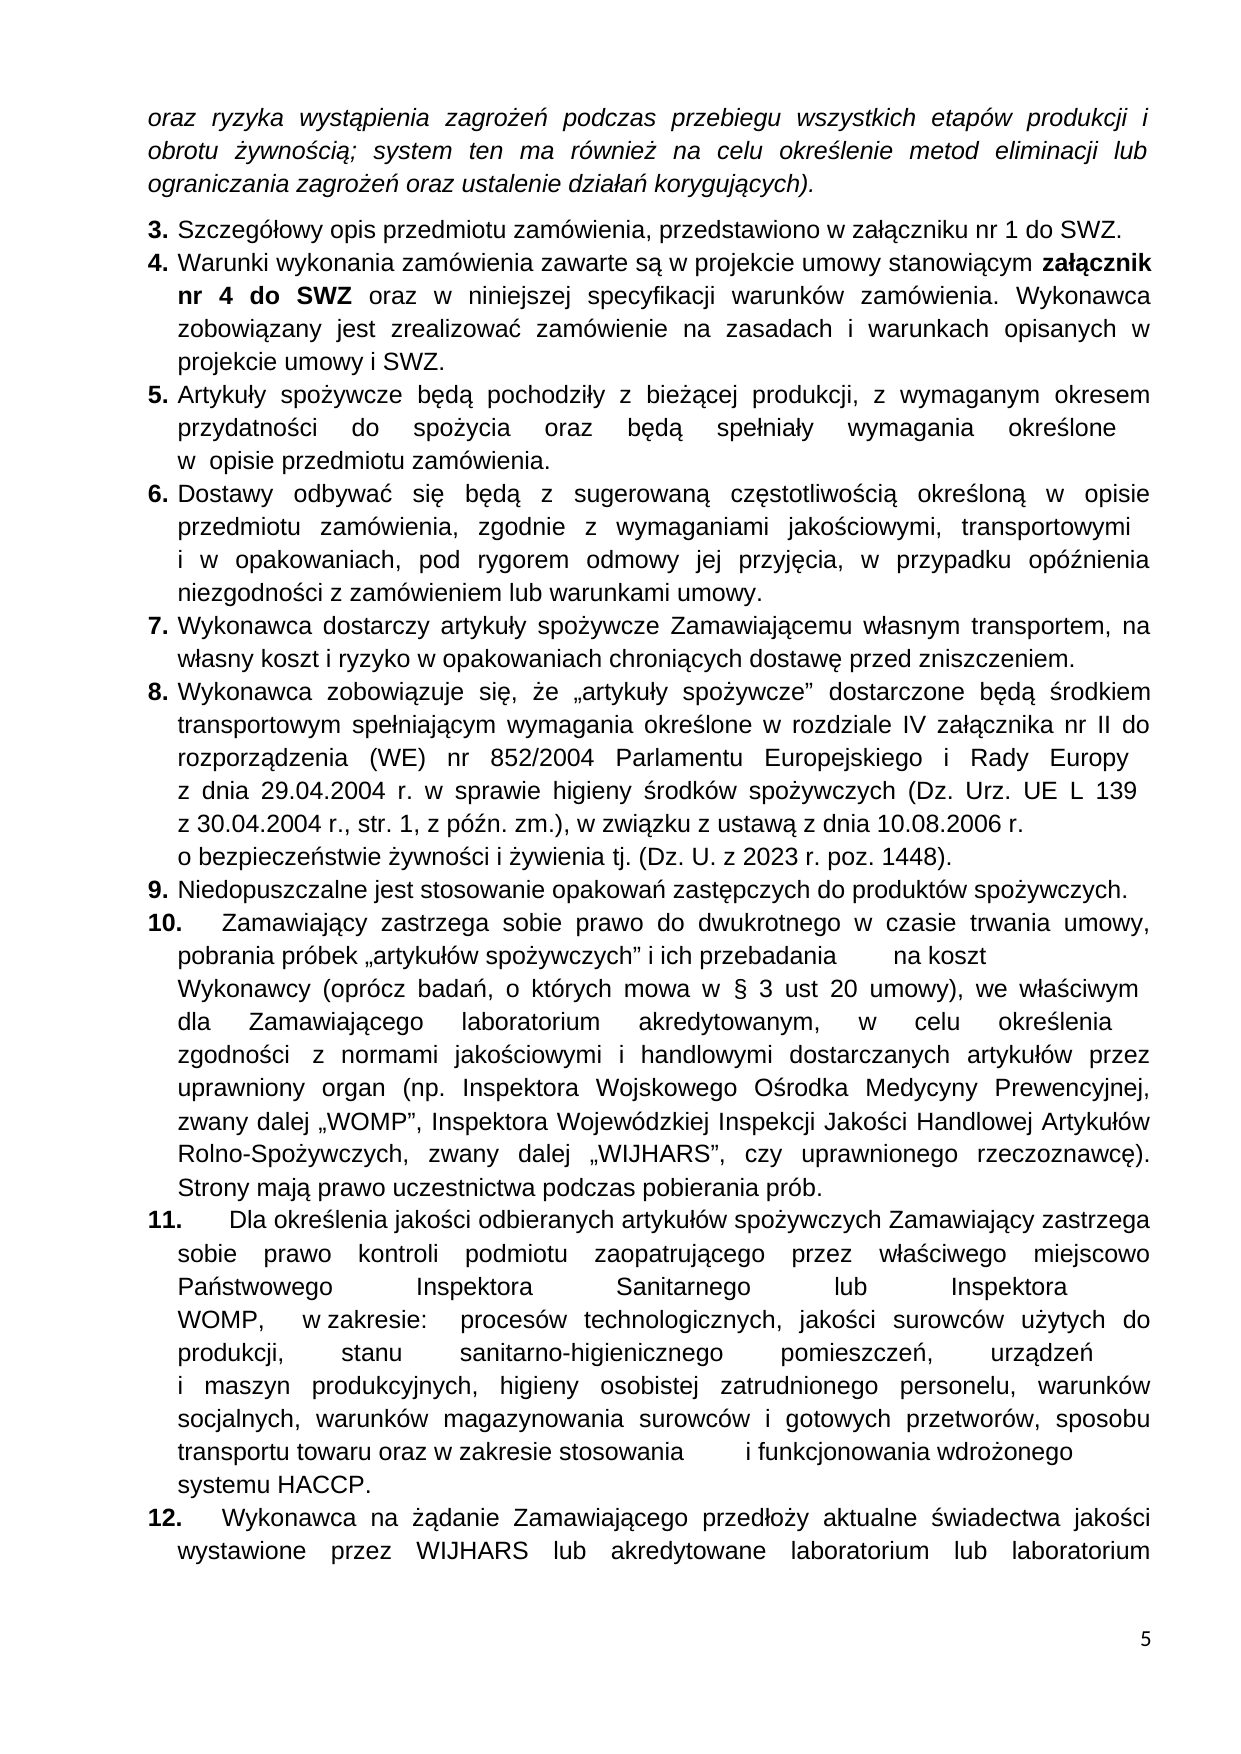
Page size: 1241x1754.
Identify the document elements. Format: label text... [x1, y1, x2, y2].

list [148, 1503, 1152, 1564]
list Niedopuszczalne jest stosowanie opakowań zastępczych do produktów spożywczych. [148, 875, 1152, 904]
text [148, 103, 1152, 198]
list Warunki wykonania zamówienia zawarte są w projekcie umowy stanowiącym załącznik nr 4 do SWZ oraz w niniejszej specyfikacji warunków zamówienia. Wykonawca zobowiązany jest zrealizować zamówienie na zasadach i warunkach opisanych w projekcie umowy i SWZ. [148, 248, 1152, 376]
list Szczegółowy opis przedmiotu zamówienia, przedstawiono w załączniku nr 1 do SWZ. [148, 215, 1152, 244]
list Artykuły spożywcze będą pochodziły z bieżącej produkcji, z wymaganym okresem przydatności do spożycia oraz będą spełniały wymagania określone w opisie przedmiotu zamówienia. [148, 380, 1152, 475]
list Dla określenia jakości odbieranych artykułów spożywczych Zamawiający zastrzega sobie prawo kontroli podmiotu zaopatrującego przez właściwego miejscowo Państwowego Inspektora Sanitarnego lub Inspektora WOMP, w zakresie: procesów technologicznych, jakości surowców użytych do produkcji, stanu sanitarno-higienicznego pomieszczeń, urządzeń i maszyn produkcyjnych, higieny osobistej zatrudnionego personelu, warunków socjalnych, warunków magazynowania surowców i gotowych przetworów, sposobu transportu towaru oraz w zakresie stosowania i funkcjonowania wdrożonego systemu HACCP. [148, 1206, 1152, 1498]
list Zamawiający zastrzega sobie prawo do dwukrotnego w czasie trwania umowy, pobrania próbek „artykułów spożywczych” i ich przebadania na koszt Wykonawcy (oprócz badań, o których mowa w § 3 ust 20 umowy), we właściwym dla Zamawiającego laboratorium akredytowanym, w celu określenia zgodności z normami jakościowymi i handlowymi dostarczanych artykułów przez uprawniony organ (np. Inspektora Wojskowego Ośrodka Medycyny Prewencyjnej, zwany dalej „WOMP”, Inspektora Wojewódzkiej Inspekcji Jakości Handlowej Artykułów Rolno-Spożywczych, zwany dalej „WIJHARS”, czy uprawnionego rzeczoznawcę). Strony mają prawo uczestnictwa podczas pobierania prób. [148, 908, 1152, 1201]
list Wykonawca dostarczy artykuły spożywcze Zamawiającemu własnym transportem, na własny koszt i ryzyko w opakowaniach chroniących dostawę przed zniszczeniem. [148, 611, 1152, 673]
list Wykonawca zobowiązuje się, że „artykuły spożywcze” dostarczone będą środkiem transportowym spełniającym wymagania określone w rozdziale IV załącznika nr II do rozporządzenia (WE) nr 852/2004 Parlamentu Europejskiego i Rady Europy z dnia 29.04.2004 r. w sprawie higieny środków spożywczych (Dz. Urz. UE L 139 z 30.04.2004 r., str. 1, z późn. zm.), w związku z ustawą z dnia 10.08.2006 r. [148, 677, 1152, 838]
list Dostawy odbywać się będą z sugerowaną częstotliwością określoną w opisie przedmiotu zamówienia, zgodnie z wymaganiami jakościowymi, transportowymi i w opakowaniach, pod rygorem odmowy jej przyjęcia, w przypadku opóźnienia niezgodności z zamówieniem lub warunkami umowy. [148, 479, 1152, 607]
list o bezpieczeństwie żywności i żywienia tj. (Dz. U. z 2023 r. poz. 1448). [177, 842, 1152, 871]
